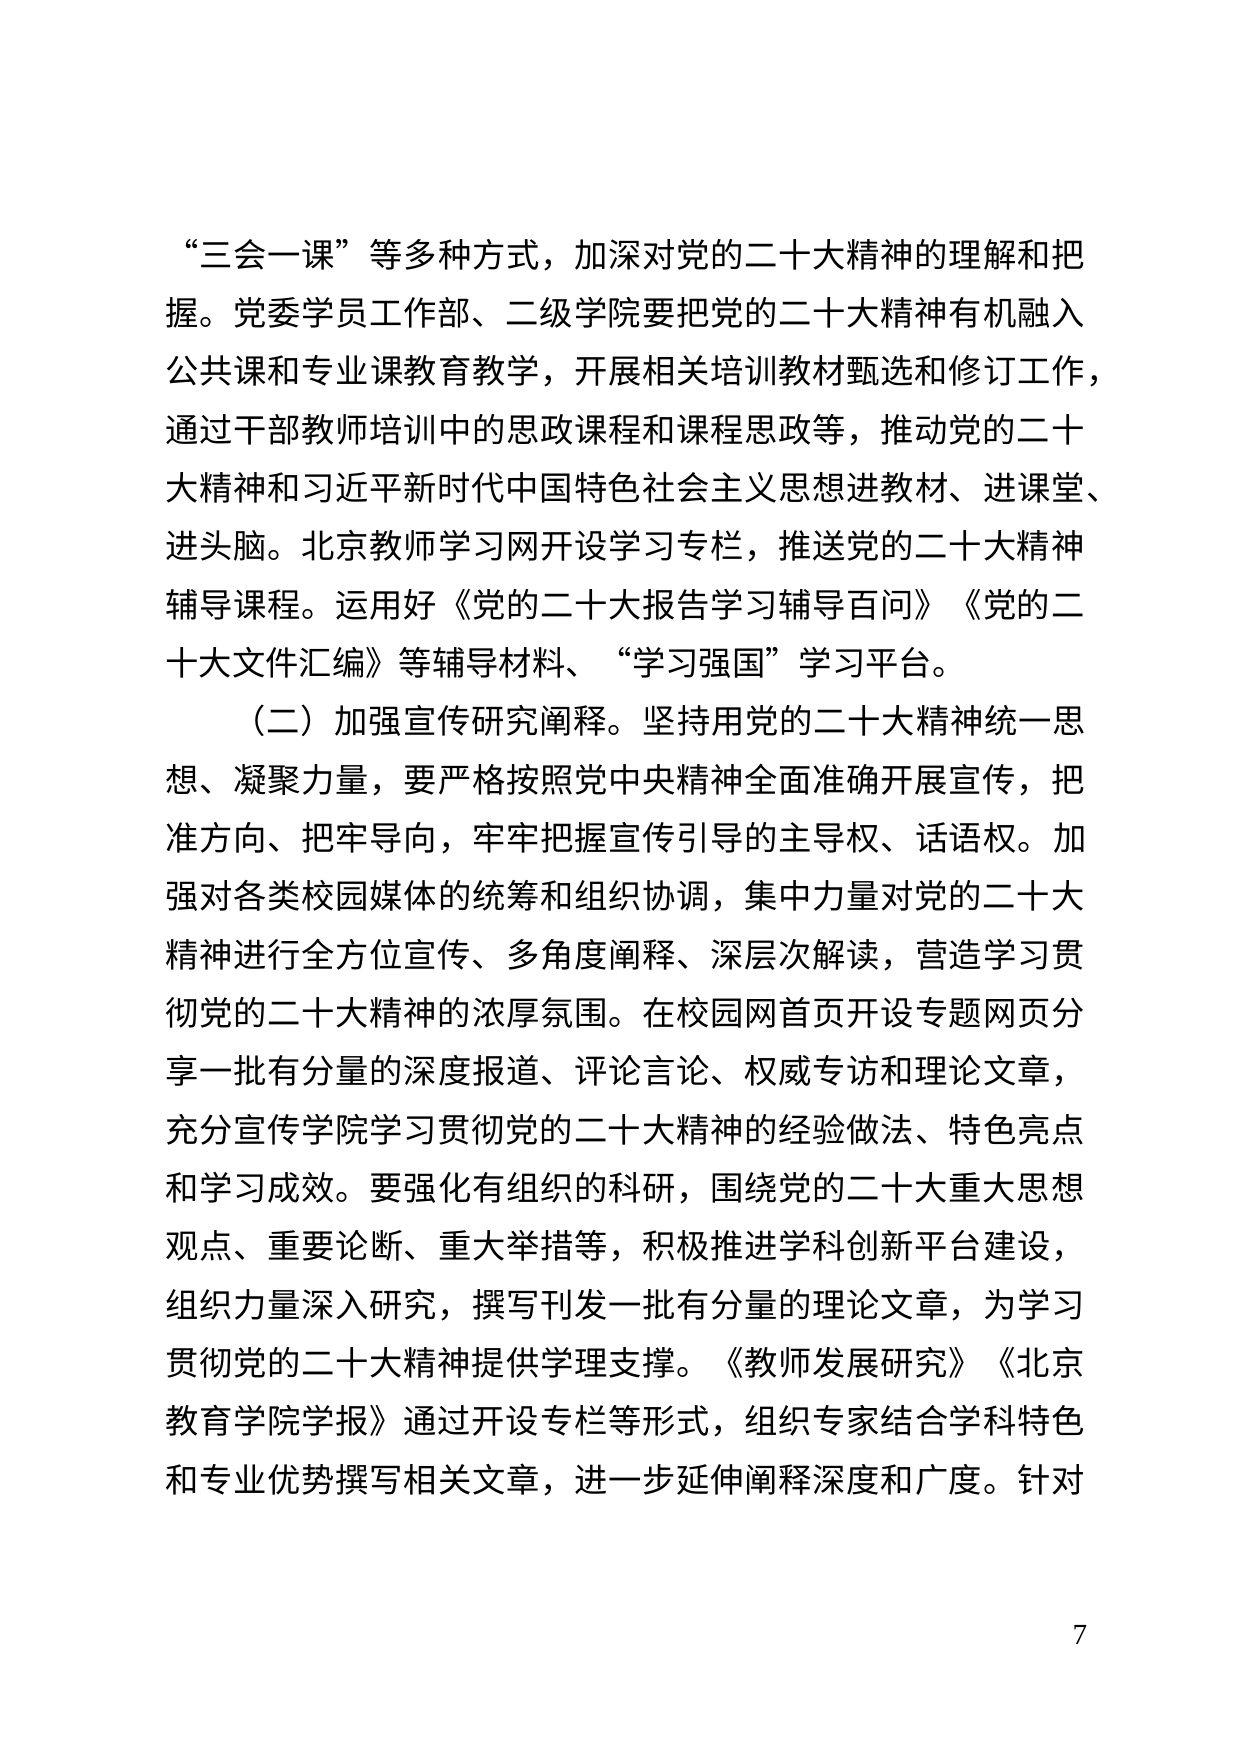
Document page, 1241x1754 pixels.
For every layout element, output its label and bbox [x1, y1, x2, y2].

text [165, 220, 1087, 687]
text [165, 687, 1087, 1504]
